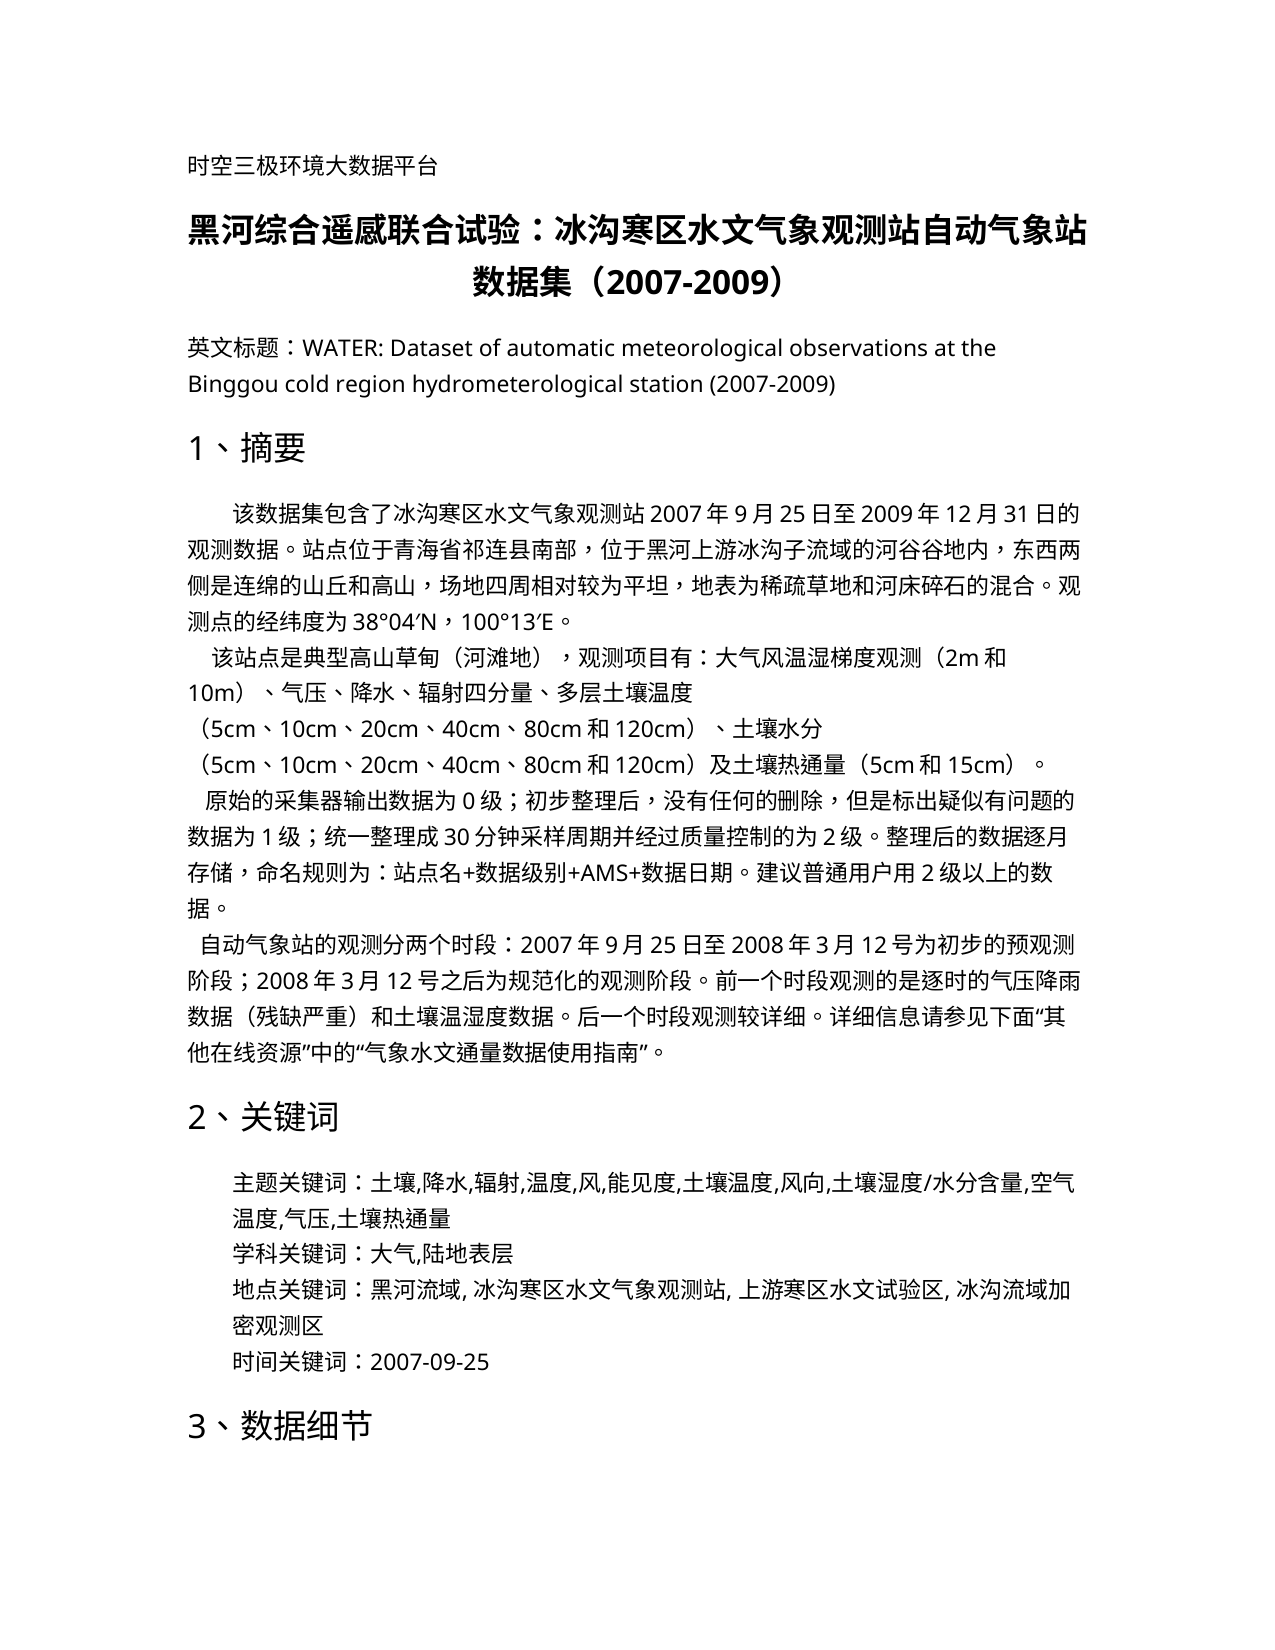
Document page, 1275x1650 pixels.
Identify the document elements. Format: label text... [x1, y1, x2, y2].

text 英文标题：WATER: Dataset of automatic meteorological observations at the Binggou cold region hydrometerological station (2007-2009) [187, 332, 1087, 399]
text 黑河综合遥感联合试验：冰沟寒区水文气象观测站自动气象站数据集（2007-2009） [187, 207, 1087, 304]
text 时空三极环境大数据平台 [187, 150, 1087, 181]
text 2、关键词 [187, 1093, 1087, 1139]
text 3、数据细节 [187, 1403, 1087, 1448]
text 该数据集包含了冰沟寒区水文气象观测站2007年9月25日至2009年12月31日的观测数据。站点位于青海省祁连县南部，位于黑河上游冰沟子流域的河谷谷地内，东西两侧是连绵的山丘和高山，场地四周相对较为平坦，地表为稀疏草地和河床碎石的混合。观测点的经纬度为38°04′N，100°13′E。 该站点是典型高山草甸（河滩地），观测项目有：大气风温湿梯度观测（2m和10m）、气压、降水、辐射四分量、多层土壤温度（5cm、10cm、20cm、40cm、80cm和120cm）、土壤水分（5cm、10cm、20cm、40cm、80cm和120cm）及土壤热通量（5cm和15cm）。 原始的采集器输出数据为0级；初步整理后，没有任何的删除，但是标出疑似有问题的数据为1级；统一整理成30分钟采样周期并经过质量控制的为2级。整理后的数据逐月存储，命名规则为：站点名+数据级别+AMS+数据日期。建议普通用户用2级以上的数据。 自动气象站的观测分两个时段：2007年9月25日至2008年3月12号为初步的预观测阶段；2008年3月12号之后为规范化的观测阶段。前一个时段观测的是逐时的气压降雨数据（残缺严重）和土壤温湿度数据。后一个时段观测较详细。详细信息请参见下面“其他在线资源”中的“气象水文通量数据使用指南”。 [187, 498, 1087, 1068]
text 主题关键词：土壤,降水,辐射,温度,风,能见度,土壤温度,风向,土壤湿度/水分含量,空气温度,气压,土壤热通量 学科关键词：大气,陆地表层 地点关键词：黑河流域, 冰沟寒区水文气象观测站, 上游寒区水文试验区, 冰沟流域加密观测区 时间关键词：2007-09-25 [232, 1167, 1087, 1377]
text 1、摘要 [187, 425, 1087, 470]
